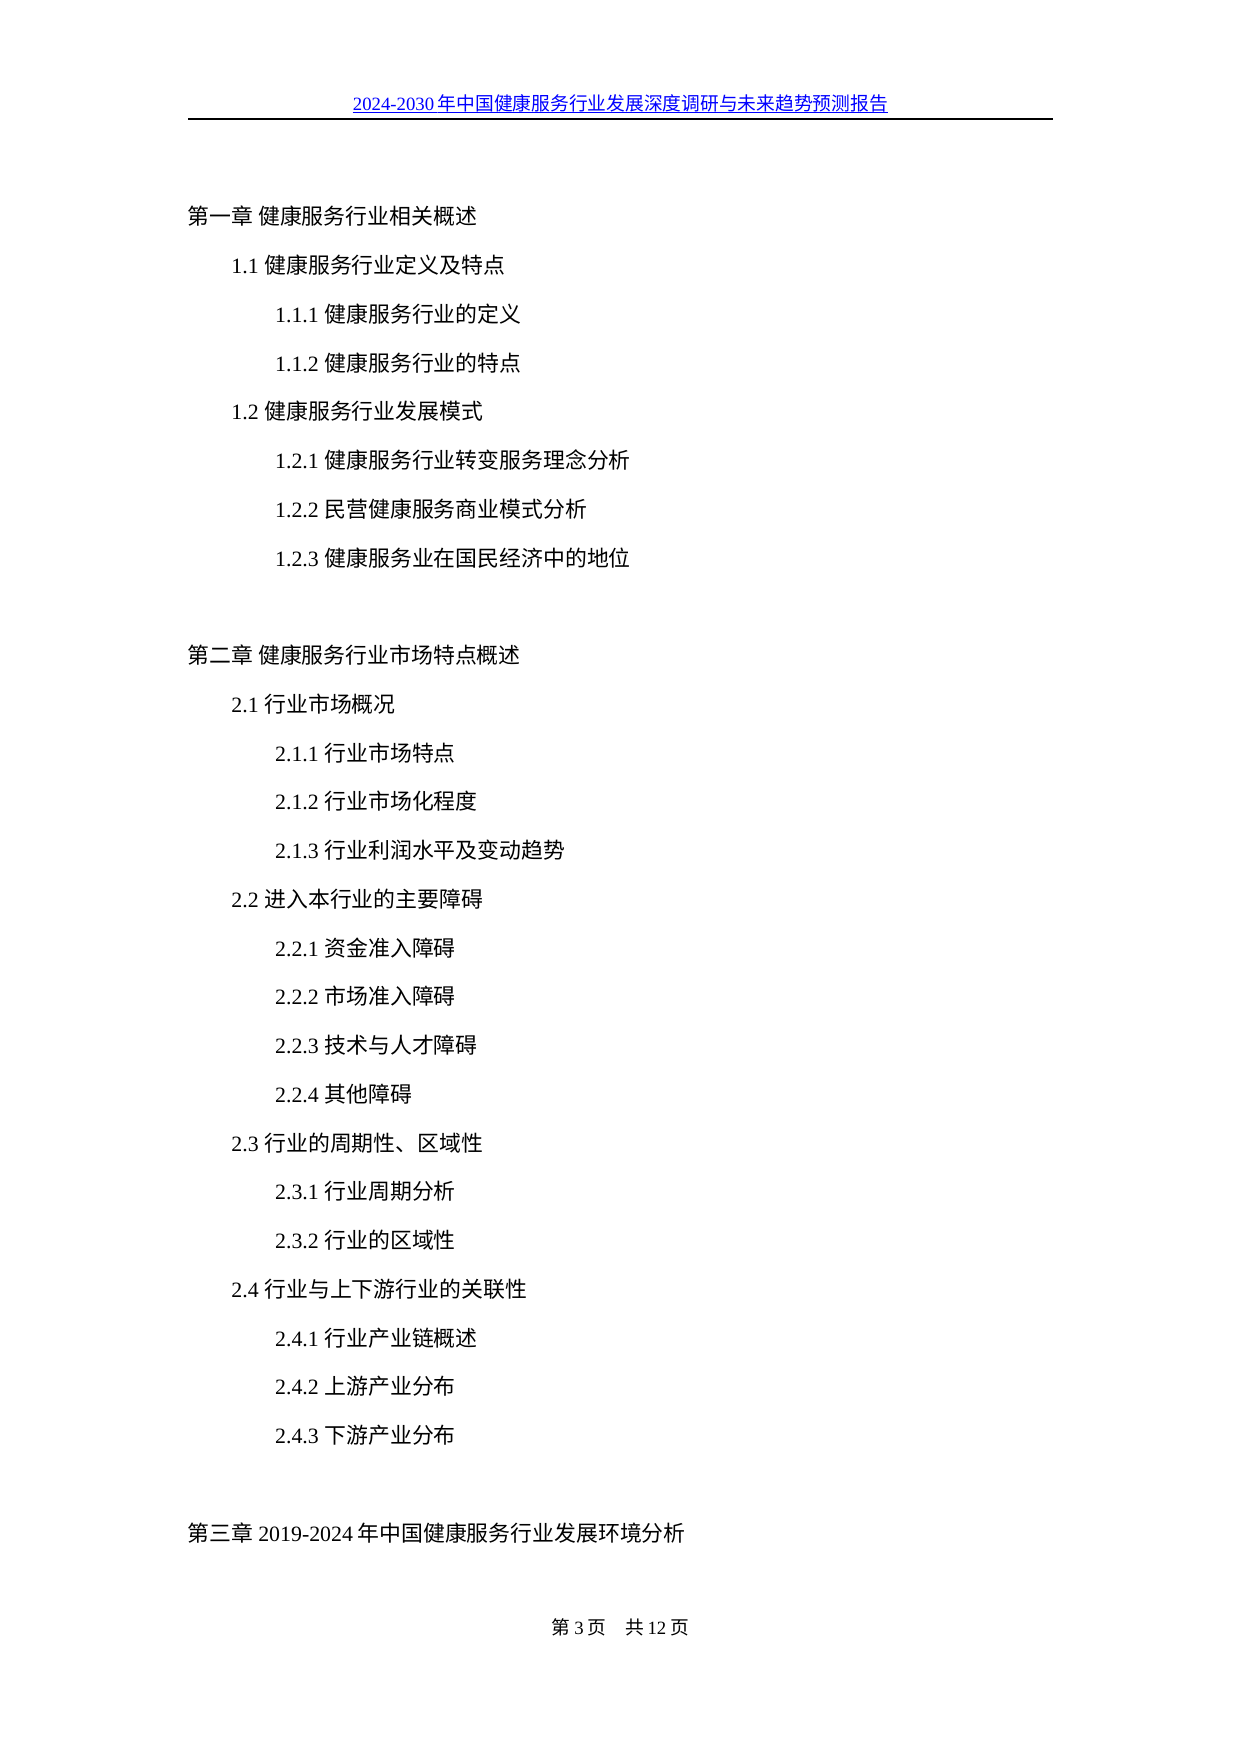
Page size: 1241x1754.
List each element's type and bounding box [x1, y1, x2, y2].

text [187, 150, 1053, 1548]
